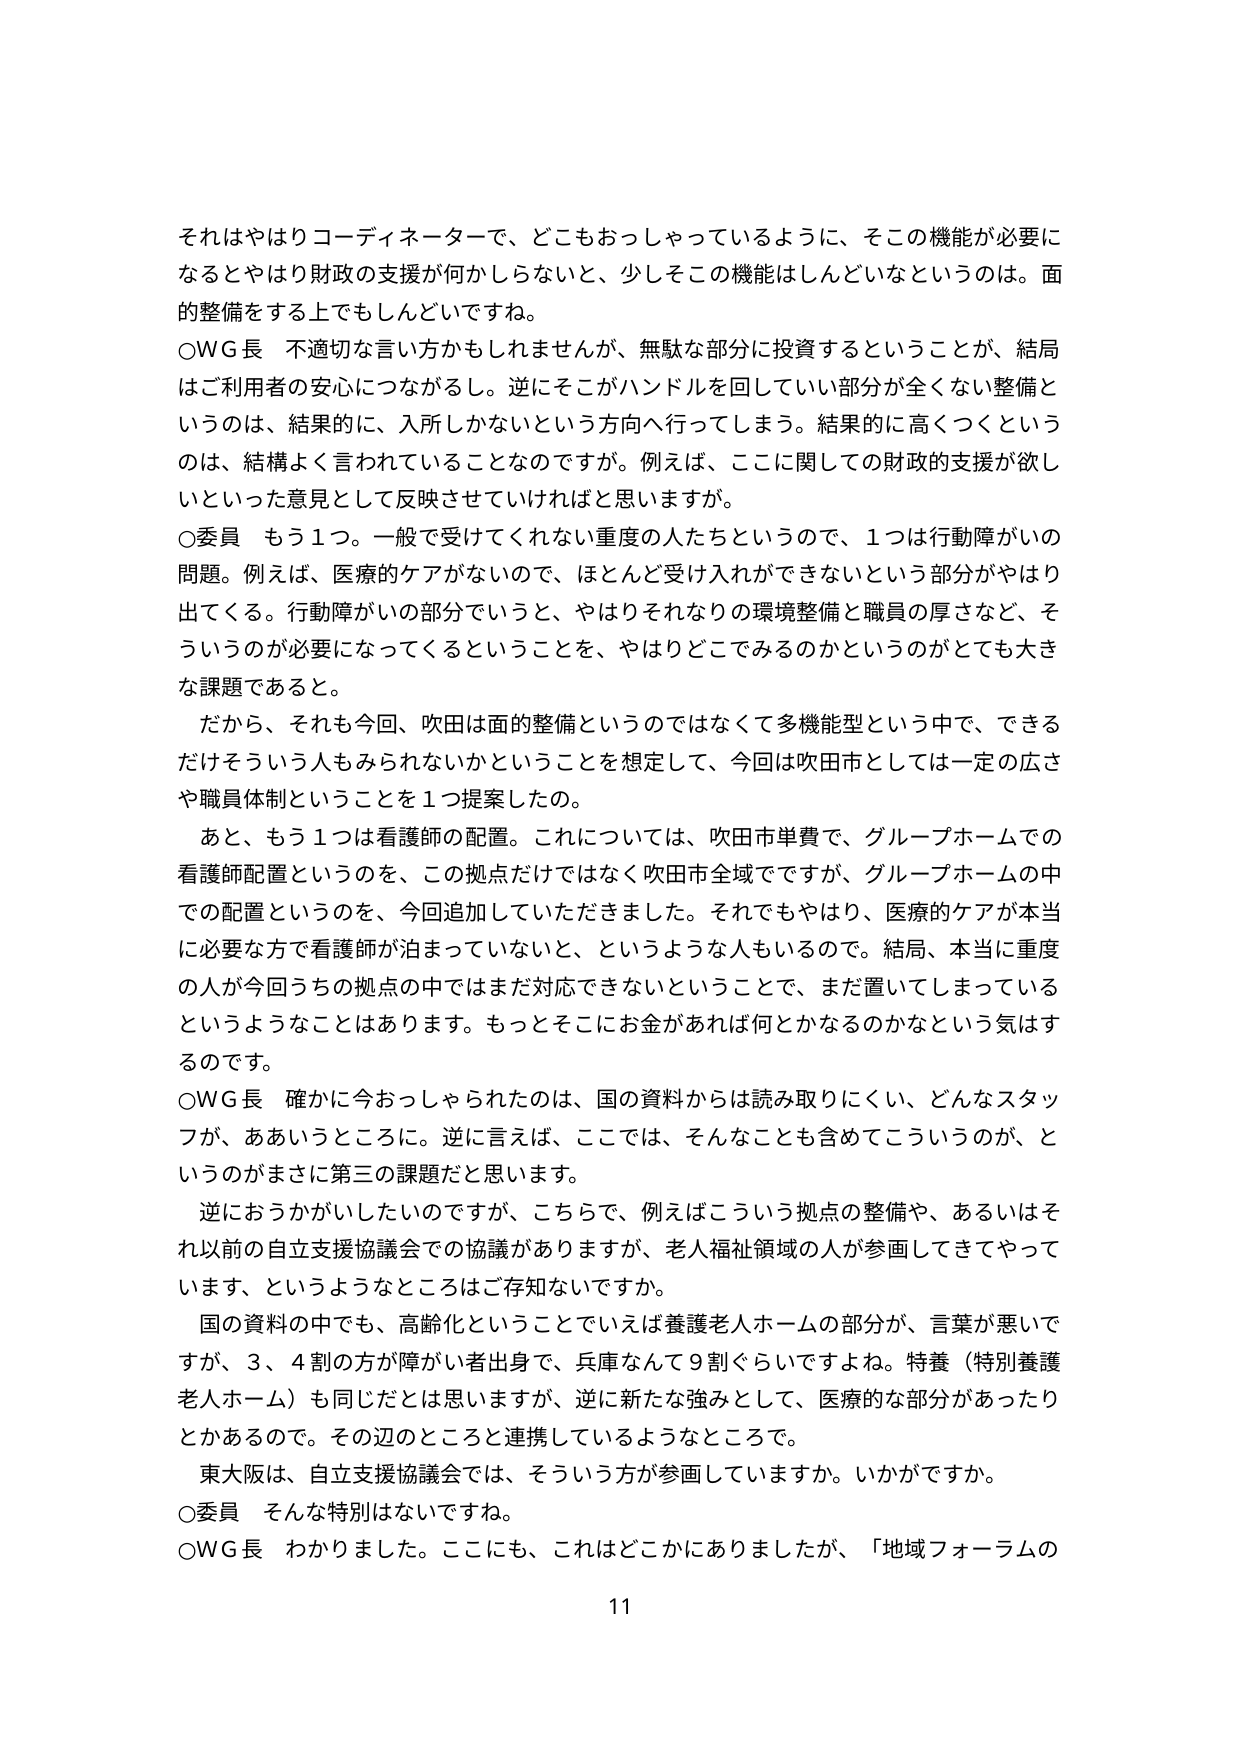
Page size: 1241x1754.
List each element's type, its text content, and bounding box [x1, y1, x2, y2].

text 国の資料の中でも、高齢化ということでいえば養護老人ホームの部分が、言葉が悪いですが、３、４割の方が障がい者出身で、兵庫なんて９割ぐらいですよね。特養（特別養護老人ホーム）も同じだとは思いますが、逆に新たな強みとして、医療的な部分があったりとかあるので。その辺のところと連携しているようなところで。 [177, 1304, 1063, 1454]
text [177, 217, 1063, 329]
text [177, 1529, 1063, 1567]
text ○ＷＧ長 不適切な言い方かもしれませんが、無駄な部分に投資するということが、結局はご利用者の安心につながるし。逆にそこがハンドルを回していい部分が全くない整備というのは、結果的に、入所しかないという方向へ行ってしまう。結果的に高くつくというのは、結構よく言われていることなのですが。例えば、ここに関しての財政的支援が欲しいといった意見として反映させていければと思いますが。 [177, 329, 1063, 517]
text ○ＷＧ長 確かに今おっしゃられたのは、国の資料からは読み取りにくい、どんなスタッフが、ああいうところに。逆に言えば、ここでは、そんなことも含めてこういうのが、というのがまさに第三の課題だと思います。 [177, 1079, 1063, 1192]
text 東大阪は、自立支援協議会では、そういう方が参画していますか。いかがですか。 [177, 1454, 1063, 1492]
text ○委員 もう１つ。一般で受けてくれない重度の人たちというので、１つは行動障がいの問題。例えば、医療的ケアがないので、ほとんど受け入れができないという部分がやはり出てくる。行動障がいの部分でいうと、やはりそれなりの環境整備と職員の厚さなど、そういうのが必要になってくるということを、やはりどこでみるのかというのがとても大きな課題であると。 [177, 517, 1063, 704]
text あと、もう１つは看護師の配置。これについては、吹田市単費で、グループホームでの看護師配置というのを、この拠点だけではなく吹田市全域でですが、グループホームの中での配置というのを、今回追加していただきました。それでもやはり、医療的ケアが本当に必要な方で看護師が泊まっていないと、というような人もいるので。結局、本当に重度の人が今回うちの拠点の中ではまだ対応できないということで、まだ置いてしまっているというようなことはあります。もっとそこにお金があれば何とかなるのかなという気はするのです。 [177, 817, 1063, 1079]
text ○委員 そんな特別はないですね。 [177, 1492, 1063, 1529]
text 逆におうかがいしたいのですが、こちらで、例えばこういう拠点の整備や、あるいはそれ以前の自立支援協議会での協議がありますが、老人福祉領域の人が参画してきてやっています、というようなところはご存知ないですか。 [177, 1192, 1063, 1304]
text だから、それも今回、吹田は面的整備というのではなくて多機能型という中で、できるだけそういう人もみられないかということを想定して、今回は吹田市としては一定の広さや職員体制ということを１つ提案したの。 [177, 704, 1063, 817]
